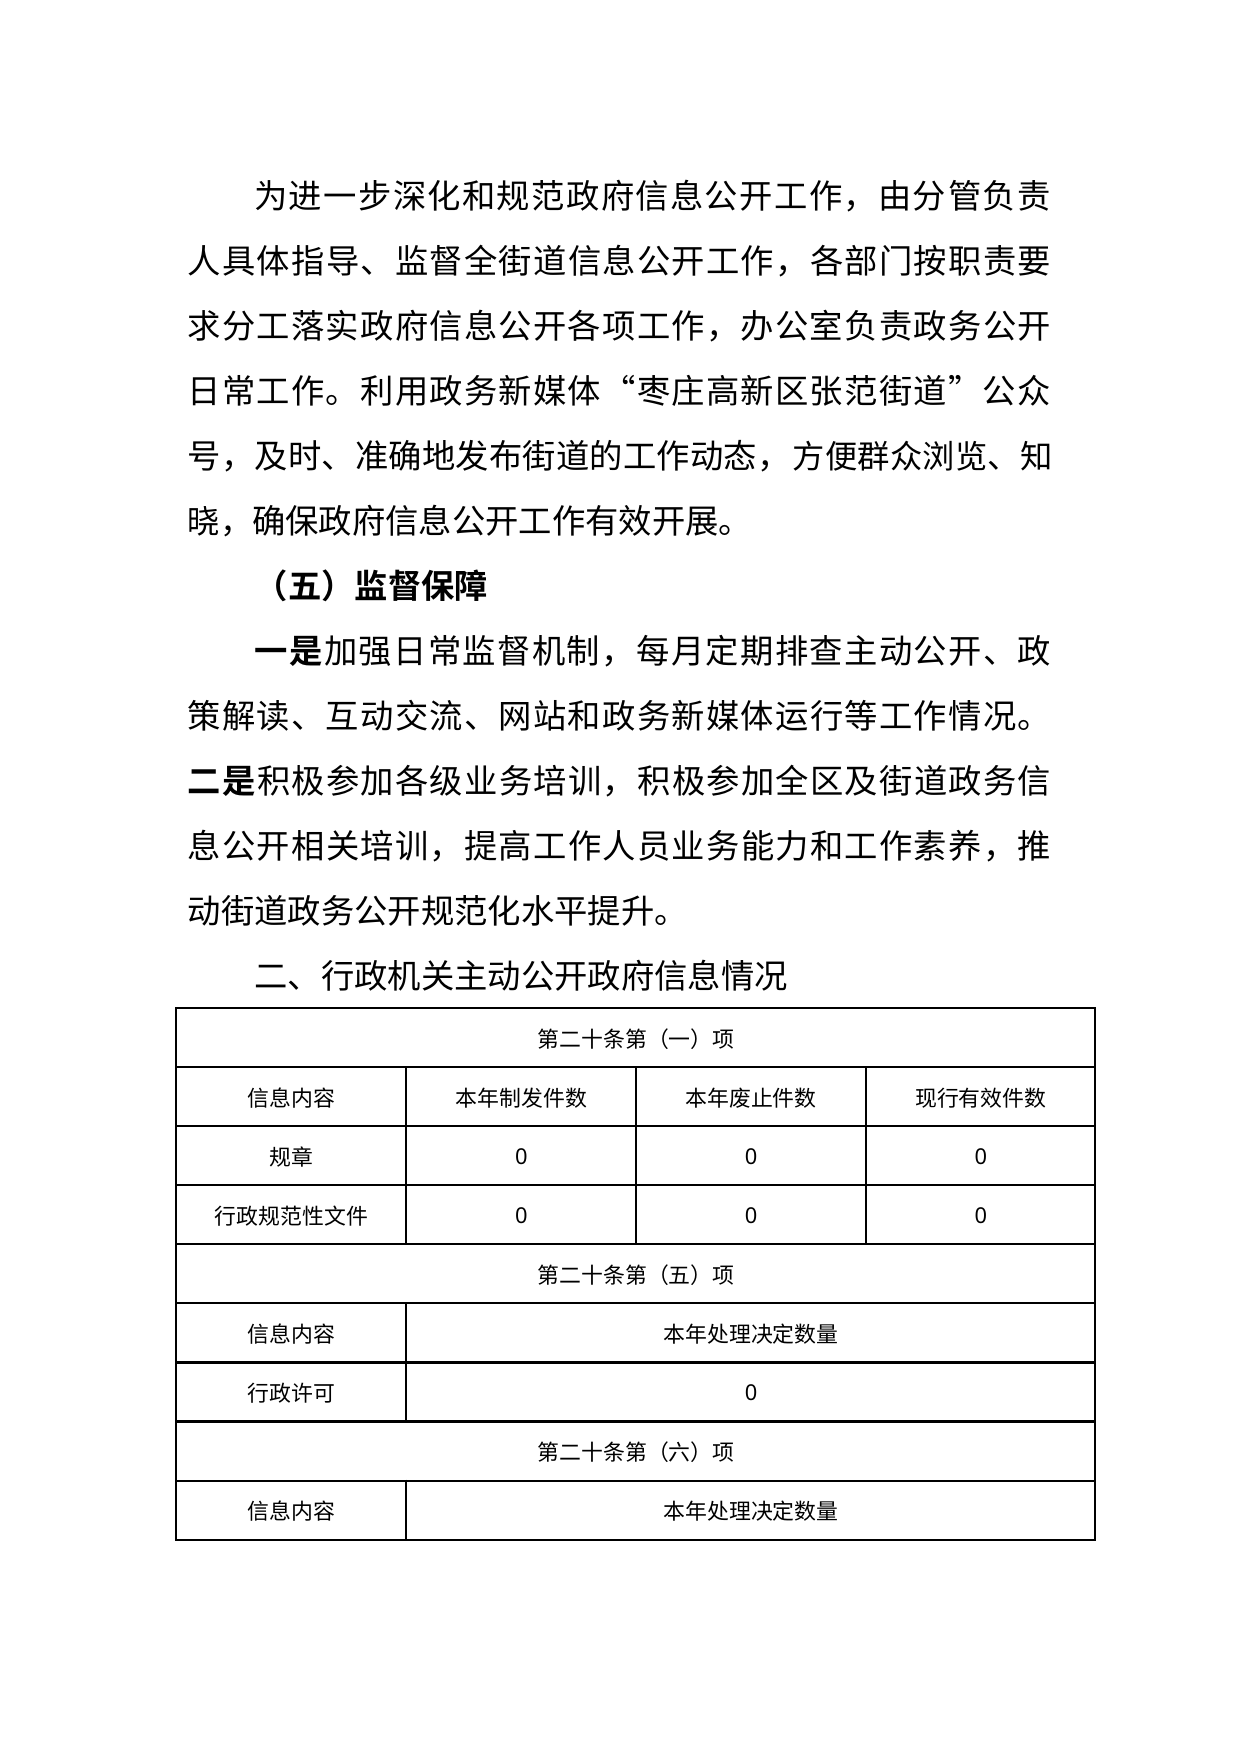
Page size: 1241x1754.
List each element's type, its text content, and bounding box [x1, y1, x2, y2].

table_cell 第二十条第（六）项 [177, 1423, 1094, 1479]
table_cell 0 [637, 1186, 865, 1243]
table_cell 本年废止件数 [637, 1068, 865, 1125]
table_cell 第二十条第（五）项 [177, 1245, 1094, 1302]
list 为进一步深化和规范政府信息公开工作，由分管负责人具体指导、监督全街道信息公开工作，各部门按职责要求分工落实政府信息公开各项工作，办公室负责政务公开日常工作。利用政务新媒体“枣庄高新区张范街道”公众号，及时、准确地发布街道的工作动态，方便群众浏览、知晓，确保政府信息公开工作有效开展。 [187, 162, 1053, 552]
table_cell 行政规范性文件 [177, 1186, 405, 1243]
table_header 第二十条第（一）项 [177, 1009, 1094, 1066]
list （五）监督保障 [187, 552, 1053, 617]
table_cell 本年处理决定数量 [407, 1304, 1094, 1361]
table_cell 信息内容 [177, 1068, 405, 1125]
table_cell 信息内容 [177, 1304, 405, 1361]
table_cell 0 [867, 1127, 1094, 1184]
table_cell 0 [867, 1186, 1094, 1243]
table_cell 0 [407, 1127, 635, 1184]
table_cell 0 [407, 1364, 1094, 1420]
table_cell 0 [637, 1127, 865, 1184]
table_cell 行政许可 [177, 1364, 405, 1420]
table_cell 本年处理决定数量 [407, 1482, 1094, 1538]
table_cell 现行有效件数 [867, 1068, 1094, 1125]
table_cell 本年制发件数 [407, 1068, 635, 1125]
table_cell 0 [407, 1186, 635, 1243]
list 一是加强日常监督机制，每月定期排查主动公开、政策解读、互动交流、网站和政务新媒体运行等工作情况。二是积极参加各级业务培训，积极参加全区及街道政务信息公开相关培训，提高工作人员业务能力和工作素养，推动街道政务公开规范化水平提升。 [187, 617, 1053, 942]
table_cell 信息内容 [177, 1482, 405, 1538]
table_cell 规章 [177, 1127, 405, 1184]
list 二、行政机关主动公开政府信息情况 [187, 942, 1053, 1007]
